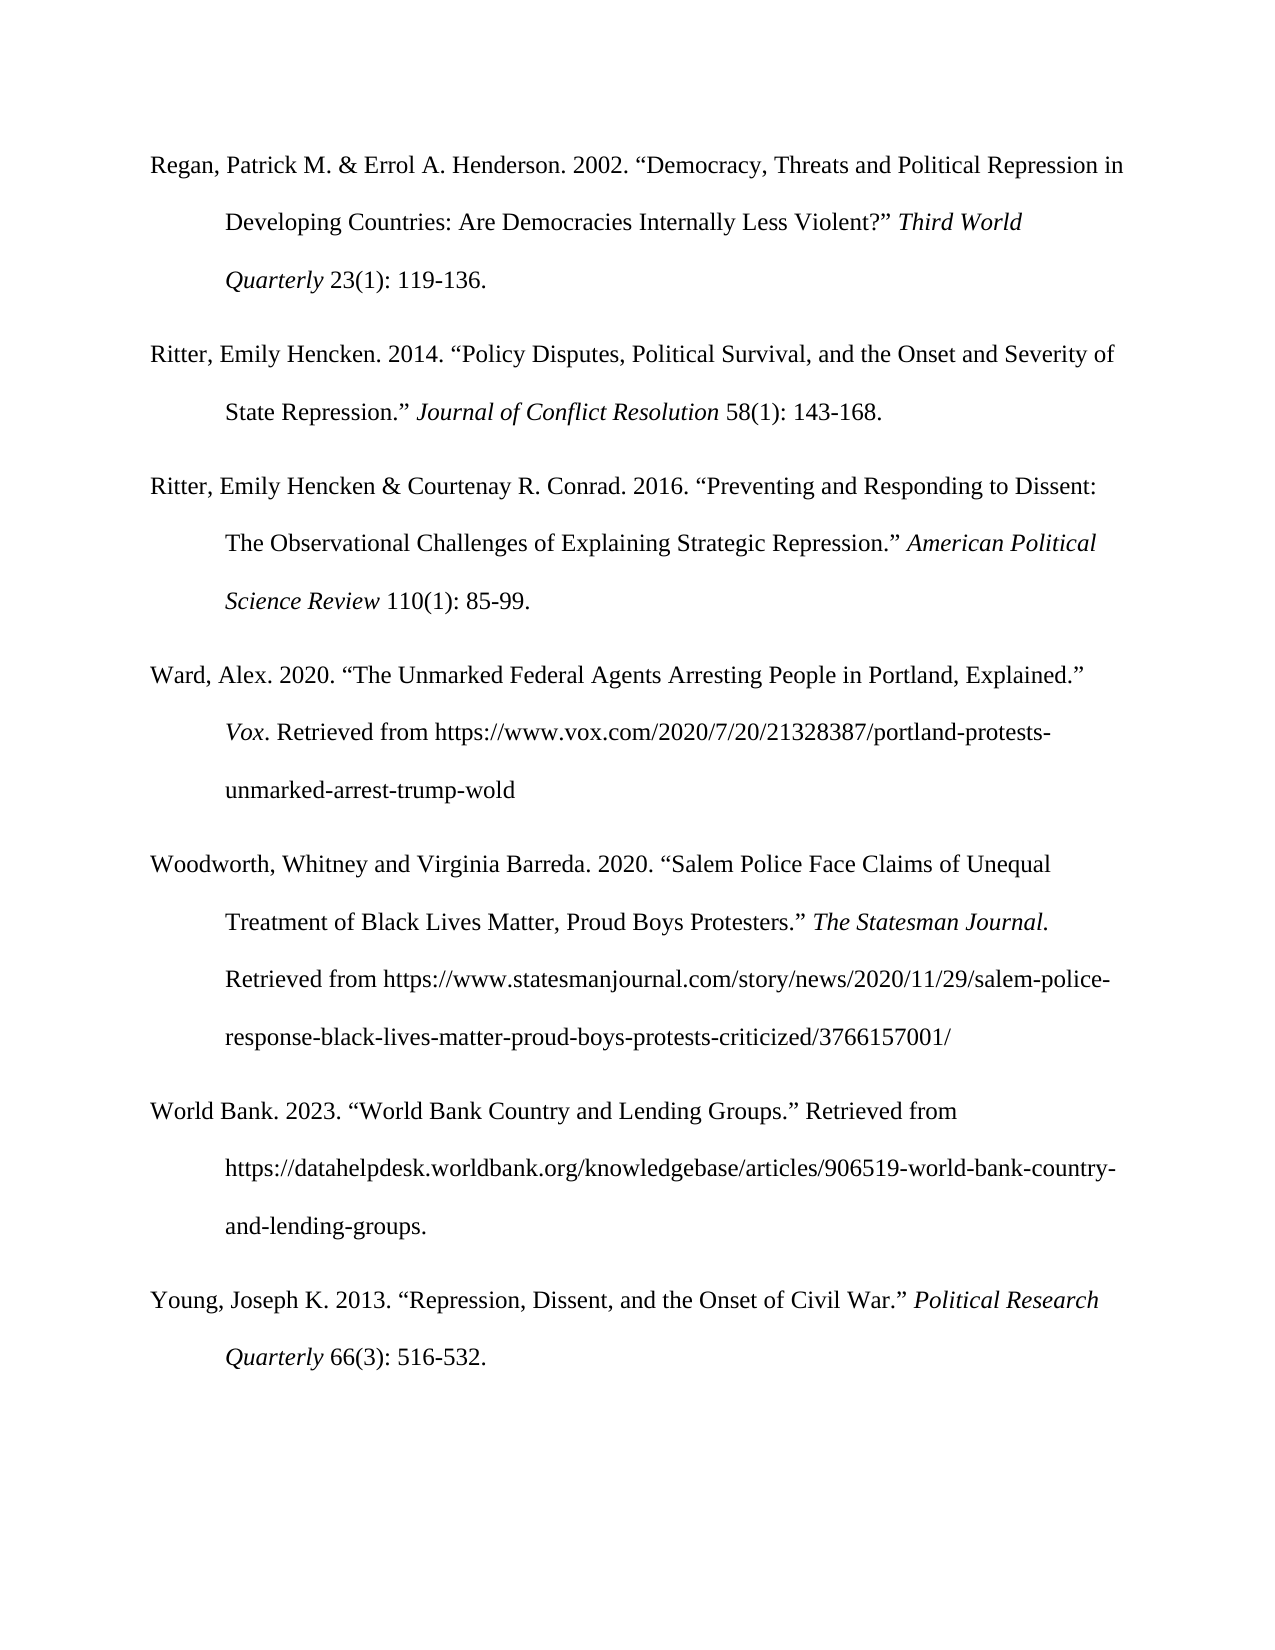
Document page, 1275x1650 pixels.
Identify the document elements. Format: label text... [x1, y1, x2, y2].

text World Bank. 2023. “World Bank Country and Lending Groups.” Retrieved from https://datahelpdesk.worldbank.org/knowledgebase/articles/906519-world-bank-country- and-lending-groups. [150, 1096, 1125, 1239]
text Woodworth, Whitney and Virginia Barreda. 2020. “Salem Police Face Claims of Unequal Treatment of Black Lives Matter, Proud Boys Protesters.” The Statesman Journal. Retrieved from https://www.statesmanjournal.com/story/news/2020/11/29/salem-police- response-black-lives-matter-proud-boys-protests-criticized/3766157001/ [150, 849, 1125, 1050]
text Ritter, Emily Hencken & Courtenay R. Conrad. 2016. “Preventing and Responding to Dissent: The Observational Challenges of Explaining Strategic Repression.” American Political Science Review 110(1): 85-99. [150, 471, 1125, 614]
text Ritter, Emily Hencken. 2014. “Policy Disputes, Political Survival, and the Onset and Severity of State Repression.” Journal of Conflict Resolution 58(1): 143-168. [150, 339, 1125, 425]
text Ward, Alex. 2020. “The Unmarked Federal Agents Arresting People in Portland, Explained.” Vox. Retrieved from https://www.vox.com/2020/7/20/21328387/portland-protests- unmarked-arrest-trump-wold [150, 660, 1125, 804]
text Young, Joseph K. 2013. “Repression, Dissent, and the Onset of Civil War.” Political Research Quarterly 66(3): 516-532. [150, 1285, 1125, 1371]
text Regan, Patrick M. & Errol A. Henderson. 2002. “Democracy, Threats and Political Repression in Developing Countries: Are Democracies Internally Less Violent?” Third World Quarterly 23(1): 119-136. [150, 150, 1125, 294]
